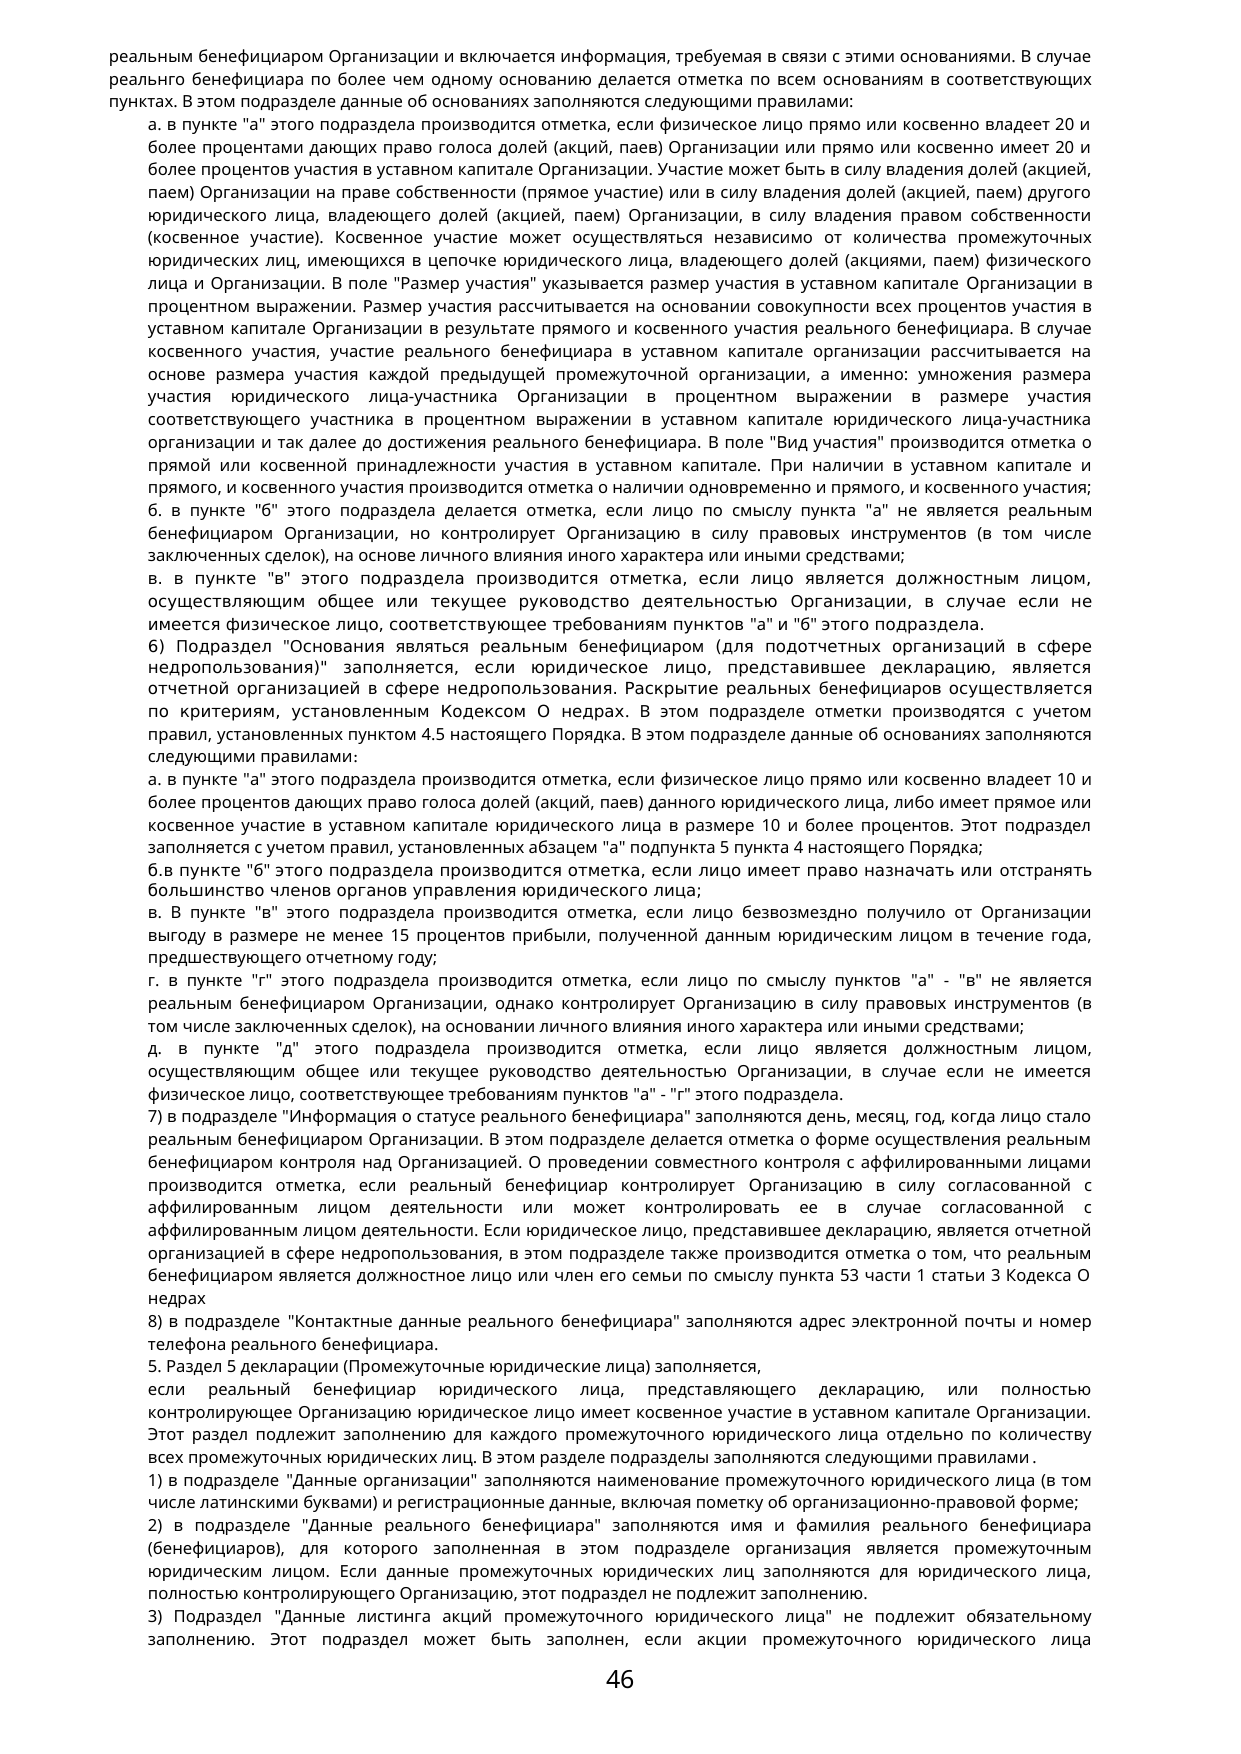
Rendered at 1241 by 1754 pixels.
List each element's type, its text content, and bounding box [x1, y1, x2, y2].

text 7) в подразделе "Информация о статусе реального бенефициара" заполняются день, месяц, год, когда лицо стало реальным бенефициаром Организации. В этом подразделе делается отметка о форме осуществления реальным бенефициаром контроля над Организацией. О проведении совместного контроля с аффилированными лицами производится отметка, если реальный бенефициар контролирует Օрганизацию в силу согласованной с аффилированным лицом деятельности или может контролировать ее в случае согласованной с аффилированным лицом деятельности. Если юридическое лицо, представившее декларацию, является отчетной организацией в сфере недропользования, в этом подразделе также производится отметка о том, что реальным бенефициаром является должностное лицо или член его семьи по смыслу пункта 53 части 1 статьи 3 Кодекса О недрах [148, 1105, 1092, 1309]
text 6) Подраздел "Основания являться реальным бенефициаром (для подотчетных организаций в сфере недропользования)" заполняется, если юридическое лицо, представившее декларацию, является отчетной организацией в сфере недропользования. Раскрытие реальных бенефициаров осуществляется по критериям, установленным Кодексом О недрах. В этом подразделе отметки производятся с учетом правил, установленных пунктом 4.5 настоящего Порядка. В этом подразделе данные об основаниях заполняются следующими правилами: [148, 635, 1092, 768]
text б. в пункте "б" этого подраздела делается отметка, если лицо по смыслу пункта "а" не является реальным бенефициаром Организации, но контролирует Օрганизацию в силу правовых инструментов (в том числе заключенных сделок), на основе личного влияния иного характера или иными средствами; [148, 498, 1092, 567]
text а. в пункте "а" этого подраздела производится отметка, если физическое лицо прямо или косвенно владеет 10 и более процентов дающих право голоса долей (акций, паев) данного юридического лица, либо имеет прямое или косвенное участие в уставном капитале юридического лица в размере 10 и более процентов. Этот подраздел заполняется с учетом правил, установленных абзацем "а" подпункта 5 пункта 4 настоящего Порядка; [148, 768, 1092, 858]
text в. в пункте "в" этого подраздела производится отметка, если лицо является должностным лицом, осуществляющим общее или текущее руководство деятельностью Организации, в случае если не имеется физическое лицо, соответствующее требованиям пунктов "а" и "б" этого подраздела. [148, 567, 1092, 635]
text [109, 44, 1092, 112]
text 8) в подразделе "Контактные данные реального бенефициара" заполняются адрес электронной почты и номер телефона реального бенефициара. [148, 1309, 1092, 1355]
text 5. Раздел 5 декларации (Промежуточные юридические лица) заполняется, [148, 1355, 1092, 1377]
text в. В пункте "в" этого подраздела производится отметка, если лицо безвозмездно получило от Организации выгоду в размере не менее 15 процентов прибыли, полученной данным юридическим лицом в течение года, предшествующего отчетному году; [148, 901, 1092, 969]
text 1) в подразделе "Данные организации" заполняются наименование промежуточного юридического лица (в том числе латинскими буквами) и регистрационные данные, включая пометку об организационно-правовой форме; [148, 1468, 1092, 1514]
text а. в пункте "а" этого подраздела производится отметка, если физическое лицо прямо или косвенно владеет 20 и более процентами дающих право голоса долей (акций, паев) Организации или прямо или косвенно имеет 20 и более процентов участия в уставном капитале Организации. Участие может быть в силу владения долей (акцией, паем) Организации на праве собственности (прямое участие) или в силу владения долей (акцией, паем) другого юридического лица, владеющего долей (акцией, паем) Организации, в силу владения правом собственности (косвенное участие). Косвенное участие может осуществляться независимо от количества промежуточных юридических лиц, имеющихся в цепочке юридического лица, владеющего долей (акциями, паем) физического лица и Организации. В поле "Размер участия" указывается размер участия в уставном капитале Օрганизации в процентном выражении. Размер участия рассчитывается на основании совокупности всех процентов участия в уставном капитале Օрганизации в результате прямого и косвенного участия реального бенефициара. В случае косвенного участия, участие реального бенефициара в уставном капитале организации рассчитывается на основе размера участия каждой предыдущей промежуточной организации, а именно: умножения размера участия юридического лица-участника Օрганизации в процентном выражении в размере участия соответствующего участника в процентном выражении в уставном капитале юридического лица-участника организации и так далее до достижения реального бенефициара. В поле "Вид участия" производится отметка о прямой или косвенной принадлежности участия в уставном капитале. При наличии в уставном капитале и прямого, и косвенного участия производится отметка о наличии одновременно и прямого, и косвенного участия; [148, 112, 1092, 498]
text 2) в подразделе "Данные реального бенефициара" заполняются имя и фамилия реального бенефициара (бенефициаров), для которого заполненная в этом подразделе организация является промежуточным юридическим лицом. Если данные промежуточных юридических лиц заполняются для юридического лица, полностью контролирующего Организацию, этот подраздел не подлежит заполнению. [148, 1514, 1092, 1604]
text г. в пункте "г" этого подраздела производится отметка, если лицо по смыслу пунктов "а" - "в" не является реальным бенефициаром Организации, однако контролирует Организацию в силу правовых инструментов (в том числе заключенных сделок), на основании личного влияния иного характера или иными средствами; [148, 969, 1092, 1037]
text б.в пункте "б" этого подраздела производится отметка, если лицо имеет право назначать или отстранять большинство членов органов управления юридического лица; [148, 858, 1092, 901]
text если реальный бенефициар юридического лица, представляющего декларацию, или полностью контролирующее Организацию юридическое лицо имеет косвенное участие в уставном капитале Организации. Этот раздел подлежит заполнению для каждого промежуточного юридического лица отдельно по количеству всех промежуточных юридических лиц. В этом разделе подразделы заполняются следующими правилами․ [148, 1377, 1092, 1468]
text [148, 1604, 1092, 1650]
text д. в пункте "д" этого подраздела производится отметка, если лицо является должностным лицом, осуществляющим общее или текущее руководство деятельностью Организации, в случае если не имеется физическое лицо, соответствующее требованиям пунктов "а" - "г" этого подраздела. [148, 1037, 1092, 1105]
